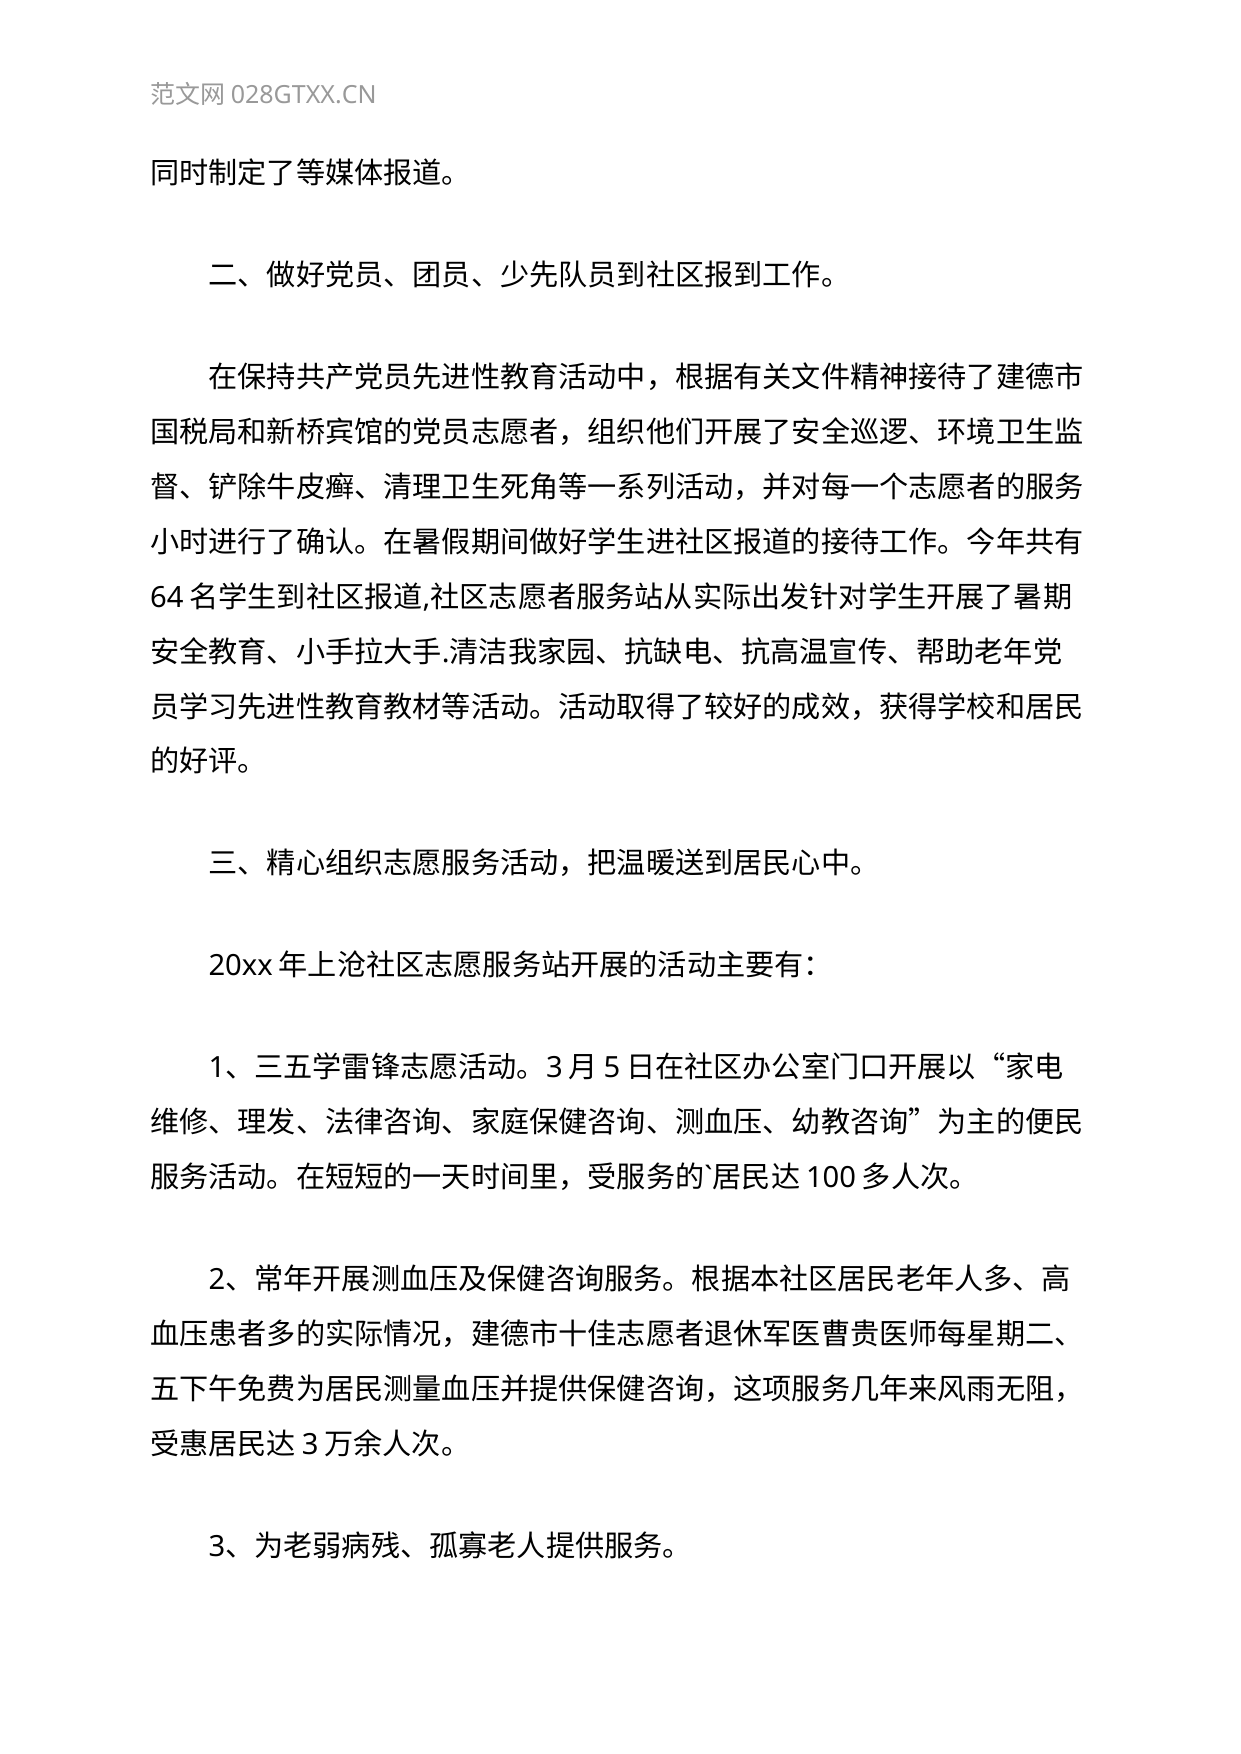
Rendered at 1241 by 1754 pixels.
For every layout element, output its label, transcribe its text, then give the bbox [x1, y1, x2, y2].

text 20xx年上沧社区志愿服务站开展的活动主要有： [150, 942, 1090, 984]
text 1、三五学雷锋志愿活动。3月5日在社区办公室门口开展以“家电维修、理发、法律咨询、家庭保健咨询、测血压、幼教咨询”为主的便民服务活动。在短短的一天时间里，受服务的`居民达100多人次。 [150, 1043, 1090, 1196]
text 三、精心组织志愿服务活动，把温暖送到居民心中。 [150, 840, 1090, 882]
text 二、做好党员、团员、少先队员到社区报到工作。 [150, 252, 1090, 294]
text 在保持共产党员先进性教育活动中，根据有关文件精神接待了建德市国税局和新桥宾馆的党员志愿者，组织他们开展了安全巡逻、环境卫生监督、铲除牛皮癣、清理卫生死角等一系列活动，并对每一个志愿者的服务小时进行了确认。在暑假期间做好学生进社区报道的接待工作。今年共有64名学生到社区报道,社区志愿者服务站从实际出发针对学生开展了暑期安全教育、小手拉大手.清洁我家园、抗缺电、抗高温宣传、帮助老年党员学习先进性教育教材等活动。活动取得了较好的成效，获得学校和居民的好评。 [150, 353, 1090, 780]
text 2、常年开展测血压及保健咨询服务。根据本社区居民老年人多、高血压患者多的实际情况，建德市十佳志愿者退休军医曹贵医师每星期二、五下午免费为居民测量血压并提供保健咨询，这项服务几年来风雨无阻，受惠居民达3万余人次。 [150, 1255, 1090, 1463]
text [150, 150, 1090, 192]
text 3、为老弱病残、孤寡老人提供服务。 [150, 1522, 1090, 1564]
